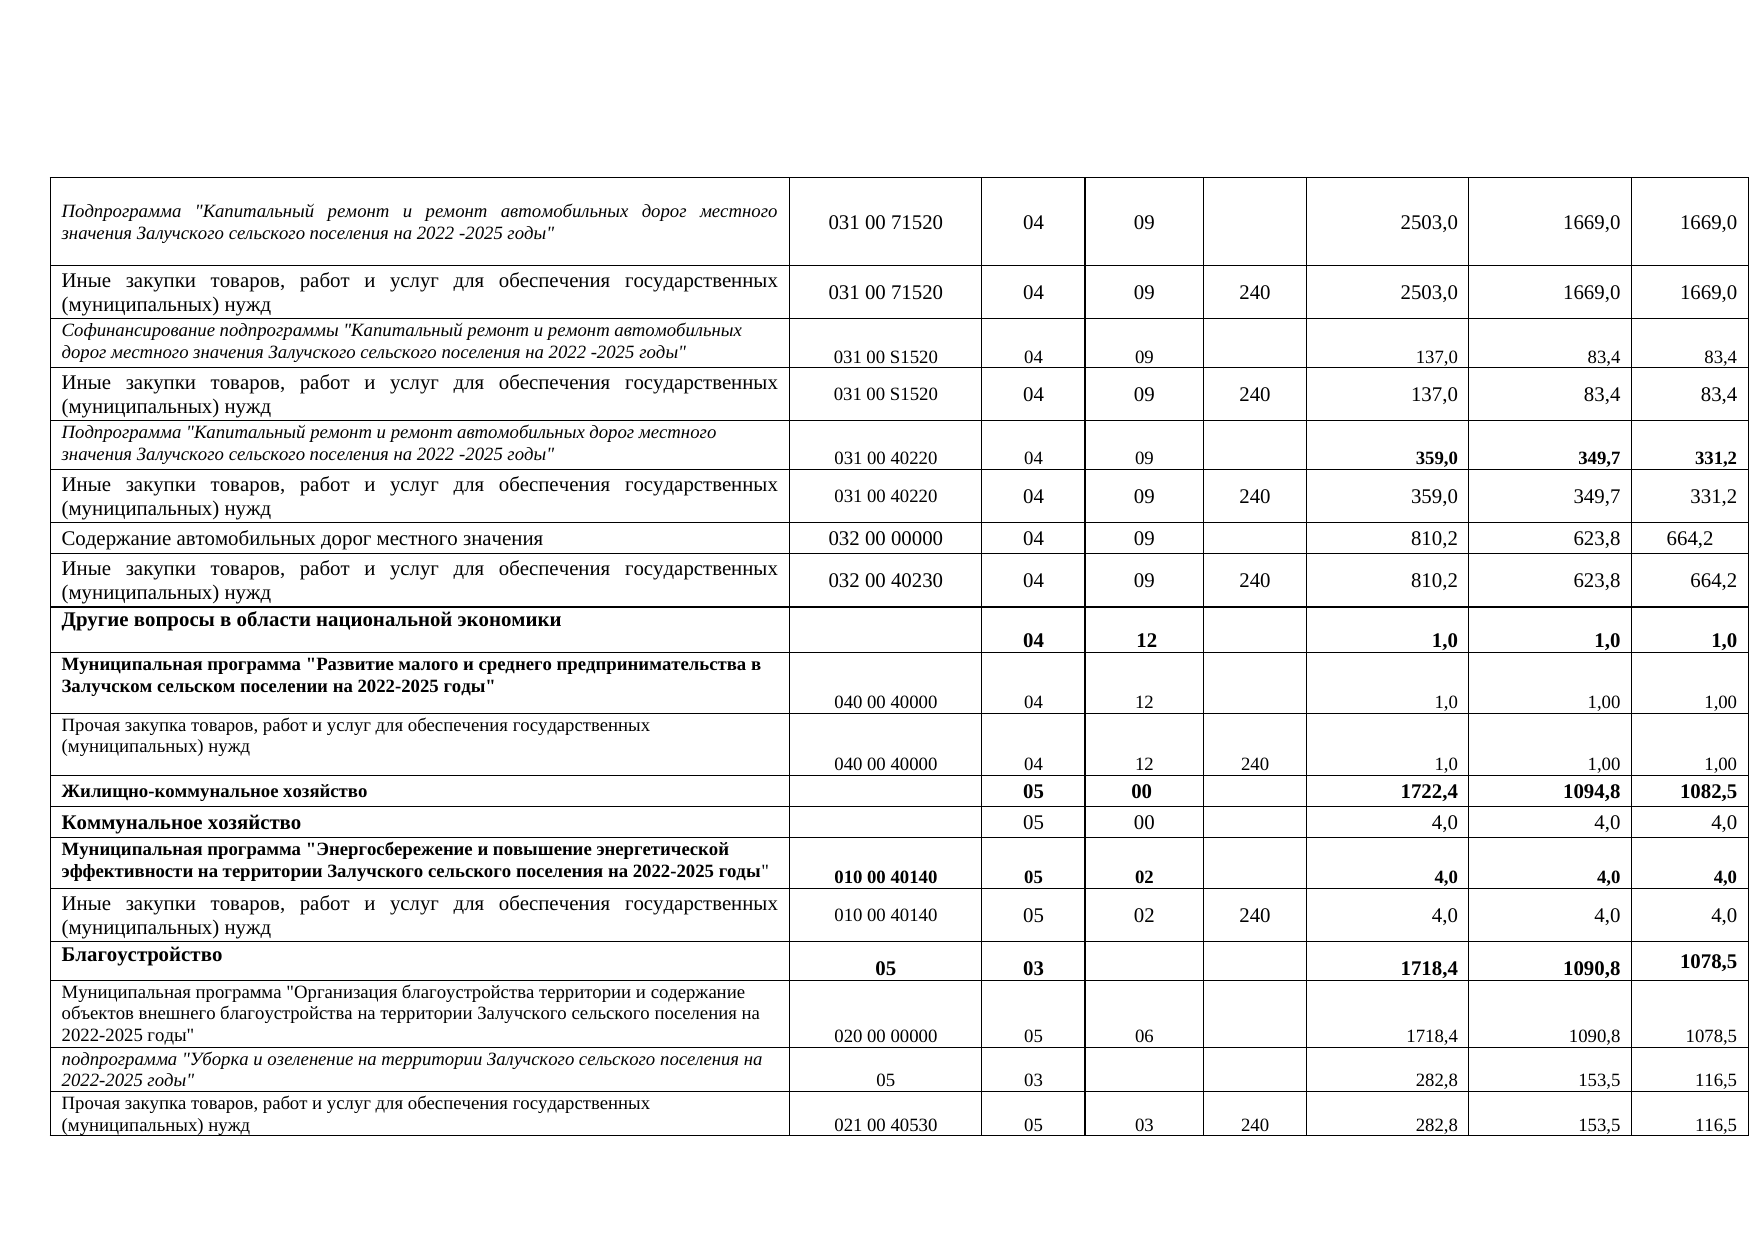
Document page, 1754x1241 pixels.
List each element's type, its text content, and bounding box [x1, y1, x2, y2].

table_cell 12 [1086, 653, 1203, 713]
table_cell 05 [982, 838, 1084, 888]
table_cell 1,0 [1307, 653, 1468, 713]
table_cell 4,0 [1632, 807, 1748, 837]
table_cell [1204, 838, 1306, 888]
table_cell 1718,4 [1307, 942, 1468, 979]
table_cell 1,0 [1307, 714, 1468, 775]
table_cell 1,0 [1632, 608, 1748, 652]
table_cell 240 [1204, 266, 1306, 318]
table_cell 031 00 40220 [790, 421, 981, 469]
table_cell 05 [982, 981, 1084, 1047]
table_cell 09 [1086, 368, 1203, 420]
table_cell [1204, 608, 1306, 652]
table_cell 1090,8 [1469, 981, 1631, 1047]
table_cell 05 [982, 776, 1084, 806]
table_cell [1204, 653, 1306, 713]
table_cell 04 [982, 470, 1084, 522]
table_cell 021 00 40530 [790, 1092, 981, 1135]
table_cell 331,2 [1632, 470, 1748, 522]
table_cell 623,8 [1469, 554, 1631, 606]
table_cell 09 [1086, 523, 1203, 553]
table_cell 116,5 [1632, 1092, 1748, 1135]
table_cell 83,4 [1632, 368, 1748, 420]
table_cell подпрограмма "Уборка и озеленение на территории Залучского сельского поселения на 2022-2025 годы" [51, 1048, 789, 1091]
table_cell 4,0 [1307, 889, 1468, 941]
table_cell 1082,5 [1632, 776, 1748, 806]
table_cell 137,0 [1307, 368, 1468, 420]
table_cell 04 [982, 523, 1084, 553]
table_cell Жилищно-коммунальное хозяйство [51, 776, 789, 806]
table_cell Подпрограмма "Капитальный ремонт и ремонт автомобильных дорог местного значения Залучского сельского поселения на 2022 -2025 годы" [51, 421, 789, 469]
table_cell 153,5 [1469, 1048, 1631, 1091]
table_cell 09 [1086, 178, 1203, 265]
table_cell 00 [1086, 776, 1203, 806]
table_cell 09 [1086, 421, 1203, 469]
table_cell 031 00 S1520 [790, 368, 981, 420]
table_cell 031 00 S1520 [790, 319, 981, 367]
table_cell 040 00 40000 [790, 653, 981, 713]
table_cell 031 00 71520 [790, 178, 981, 265]
table_cell 282,8 [1307, 1048, 1468, 1091]
table_cell 02 [1086, 889, 1203, 941]
table_cell 03 [982, 1048, 1084, 1091]
table_cell 09 [1086, 319, 1203, 367]
table_cell Подпрограмма "Капитальный ремонт и ремонт автомобильных дорог местного значения Залучского сельского поселения на 2022 -2025 годы" [51, 178, 789, 265]
table_cell 349,7 [1469, 470, 1631, 522]
table_cell 031 00 40220 [790, 470, 981, 522]
table_cell 4,0 [1469, 838, 1631, 888]
table_cell Прочая закупка товаров, работ и услуг для обеспечения государственных (муниципальных) нужд [51, 714, 789, 775]
table_cell 04 [982, 178, 1084, 265]
table_cell 4,0 [1469, 807, 1631, 837]
table_cell 240 [1204, 470, 1306, 522]
table_cell [1204, 421, 1306, 469]
table_cell [1204, 178, 1306, 265]
table_cell 1094,8 [1469, 776, 1631, 806]
table_cell 05 [790, 942, 981, 979]
table_cell Иные закупки товаров, работ и услуг для обеспечения государственных (муниципальных) нужд [51, 554, 789, 606]
table_cell [1204, 1048, 1306, 1091]
table_cell 282,8 [1307, 1092, 1468, 1135]
table_cell 04 [982, 368, 1084, 420]
table_cell 12 [1086, 608, 1203, 652]
table_cell 359,0 [1307, 470, 1468, 522]
table_cell 83,4 [1469, 319, 1631, 367]
table_cell 1669,0 [1469, 178, 1631, 265]
table_cell 05 [982, 807, 1084, 837]
table_cell [1204, 981, 1306, 1047]
table_cell [1204, 807, 1306, 837]
table_cell 00 [1086, 807, 1203, 837]
table_cell 09 [1086, 266, 1203, 318]
table_cell 04 [982, 266, 1084, 318]
table_cell 09 [1086, 554, 1203, 606]
table_cell 04 [982, 714, 1084, 775]
table_cell 116,5 [1632, 1048, 1748, 1091]
table_cell 05 [982, 1092, 1084, 1135]
table_cell 240 [1204, 368, 1306, 420]
table_cell [790, 776, 981, 806]
table_cell [790, 807, 981, 837]
table_cell Благоустройство [51, 942, 789, 979]
table_cell 4,0 [1307, 838, 1468, 888]
table_cell 05 [790, 1048, 981, 1091]
table_cell 020 00 00000 [790, 981, 981, 1047]
table_cell 810,2 [1307, 554, 1468, 606]
table_cell 04 [982, 653, 1084, 713]
table_cell 1,00 [1632, 653, 1748, 713]
table_cell 1,00 [1469, 714, 1631, 775]
table_cell Иные закупки товаров, работ и услуг для обеспечения государственных (муниципальных) нужд [51, 470, 789, 522]
table_cell 1669,0 [1469, 266, 1631, 318]
table_cell [1204, 523, 1306, 553]
table_cell 83,4 [1632, 319, 1748, 367]
table_cell 1718,4 [1307, 981, 1468, 1047]
table_cell 349,7 [1469, 421, 1631, 469]
table_cell 04 [982, 421, 1084, 469]
table_cell 03 [982, 942, 1084, 979]
table_cell 4,0 [1469, 889, 1631, 941]
table_cell 664,2 [1632, 523, 1748, 553]
table_cell Иные закупки товаров, работ и услуг для обеспечения государственных (муниципальных) нужд [51, 889, 789, 941]
table_cell 12 [1086, 714, 1203, 775]
table_cell 032 00 00000 [790, 523, 981, 553]
table_cell Прочая закупка товаров, работ и услуг для обеспечения государственных (муниципальных) нужд [51, 1092, 789, 1135]
table_cell 240 [1204, 714, 1306, 775]
table_cell 03 [1086, 1092, 1203, 1135]
table_cell Содержание автомобильных дорог местного значения [51, 523, 789, 553]
table_cell 137,0 [1307, 319, 1468, 367]
table_cell Софинансирование подпрограммы "Капитальный ремонт и ремонт автомобильных дорог местного значения Залучского сельского поселения на 2022 -2025 годы" [51, 319, 789, 367]
table_cell Муниципальная программа "Развитие малого и среднего предпринимательства в Залучском сельском поселении на 2022-2025 годы" [51, 653, 789, 713]
table_cell 1078,5 [1632, 942, 1748, 979]
table_cell 1090,8 [1469, 942, 1631, 979]
table_cell [790, 608, 981, 652]
table_cell 06 [1086, 981, 1203, 1047]
table_cell 04 [982, 554, 1084, 606]
table_cell 240 [1204, 889, 1306, 941]
table_cell [1204, 319, 1306, 367]
table_cell 810,2 [1307, 523, 1468, 553]
table_cell 1,0 [1307, 608, 1468, 652]
table_cell Муниципальная программа "Организация благоустройства территории и содержание объектов внешнего благоустройства на территории Залучского сельского поселения на 2022-2025 годы" [51, 981, 789, 1047]
table_cell 02 [1086, 838, 1203, 888]
table_cell 05 [982, 889, 1084, 941]
table_cell [1204, 942, 1306, 979]
table_cell 4,0 [1307, 807, 1468, 837]
table_cell 1669,0 [1632, 266, 1748, 318]
table_cell 4,0 [1632, 838, 1748, 888]
table_cell 1669,0 [1632, 178, 1748, 265]
table_cell 010 00 40140 [790, 889, 981, 941]
table_cell 04 [982, 319, 1084, 367]
table_cell 623,8 [1469, 523, 1631, 553]
table_cell 83,4 [1469, 368, 1631, 420]
table_cell Другие вопросы в области национальной экономики [51, 608, 789, 652]
table_cell 240 [1204, 1092, 1306, 1135]
table_cell 2503,0 [1307, 266, 1468, 318]
table_cell [1204, 776, 1306, 806]
table_cell 040 00 40000 [790, 714, 981, 775]
table_cell 010 00 40140 [790, 838, 981, 888]
table_cell 1,0 [1469, 608, 1631, 652]
table_cell 1722,4 [1307, 776, 1468, 806]
table_cell Коммунальное хозяйство [51, 807, 789, 837]
table_cell 331,2 [1632, 421, 1748, 469]
table_cell 031 00 71520 [790, 266, 981, 318]
table_cell 4,0 [1632, 889, 1748, 941]
table_cell 153,5 [1469, 1092, 1631, 1135]
table_cell 09 [1086, 470, 1203, 522]
table_cell 04 [982, 608, 1084, 652]
table_cell 359,0 [1307, 421, 1468, 469]
table_cell 1,00 [1469, 653, 1631, 713]
table_cell [1086, 942, 1203, 979]
table_cell 1078,5 [1632, 981, 1748, 1047]
table_cell 664,2 [1632, 554, 1748, 606]
table_cell 2503,0 [1307, 178, 1468, 265]
table_cell [1086, 1048, 1203, 1091]
table_cell Иные закупки товаров, работ и услуг для обеспечения государственных (муниципальных) нужд [51, 266, 789, 318]
table_cell Иные закупки товаров, работ и услуг для обеспечения государственных (муниципальных) нужд [51, 368, 789, 420]
table_cell 240 [1204, 554, 1306, 606]
table_cell 032 00 40230 [790, 554, 981, 606]
table_cell Муниципальная программа "Энергосбережение и повышение энергетической эффективности на территории Залучского сельского поселения на 2022-2025 годы" [51, 838, 789, 888]
table_cell 1,00 [1632, 714, 1748, 775]
